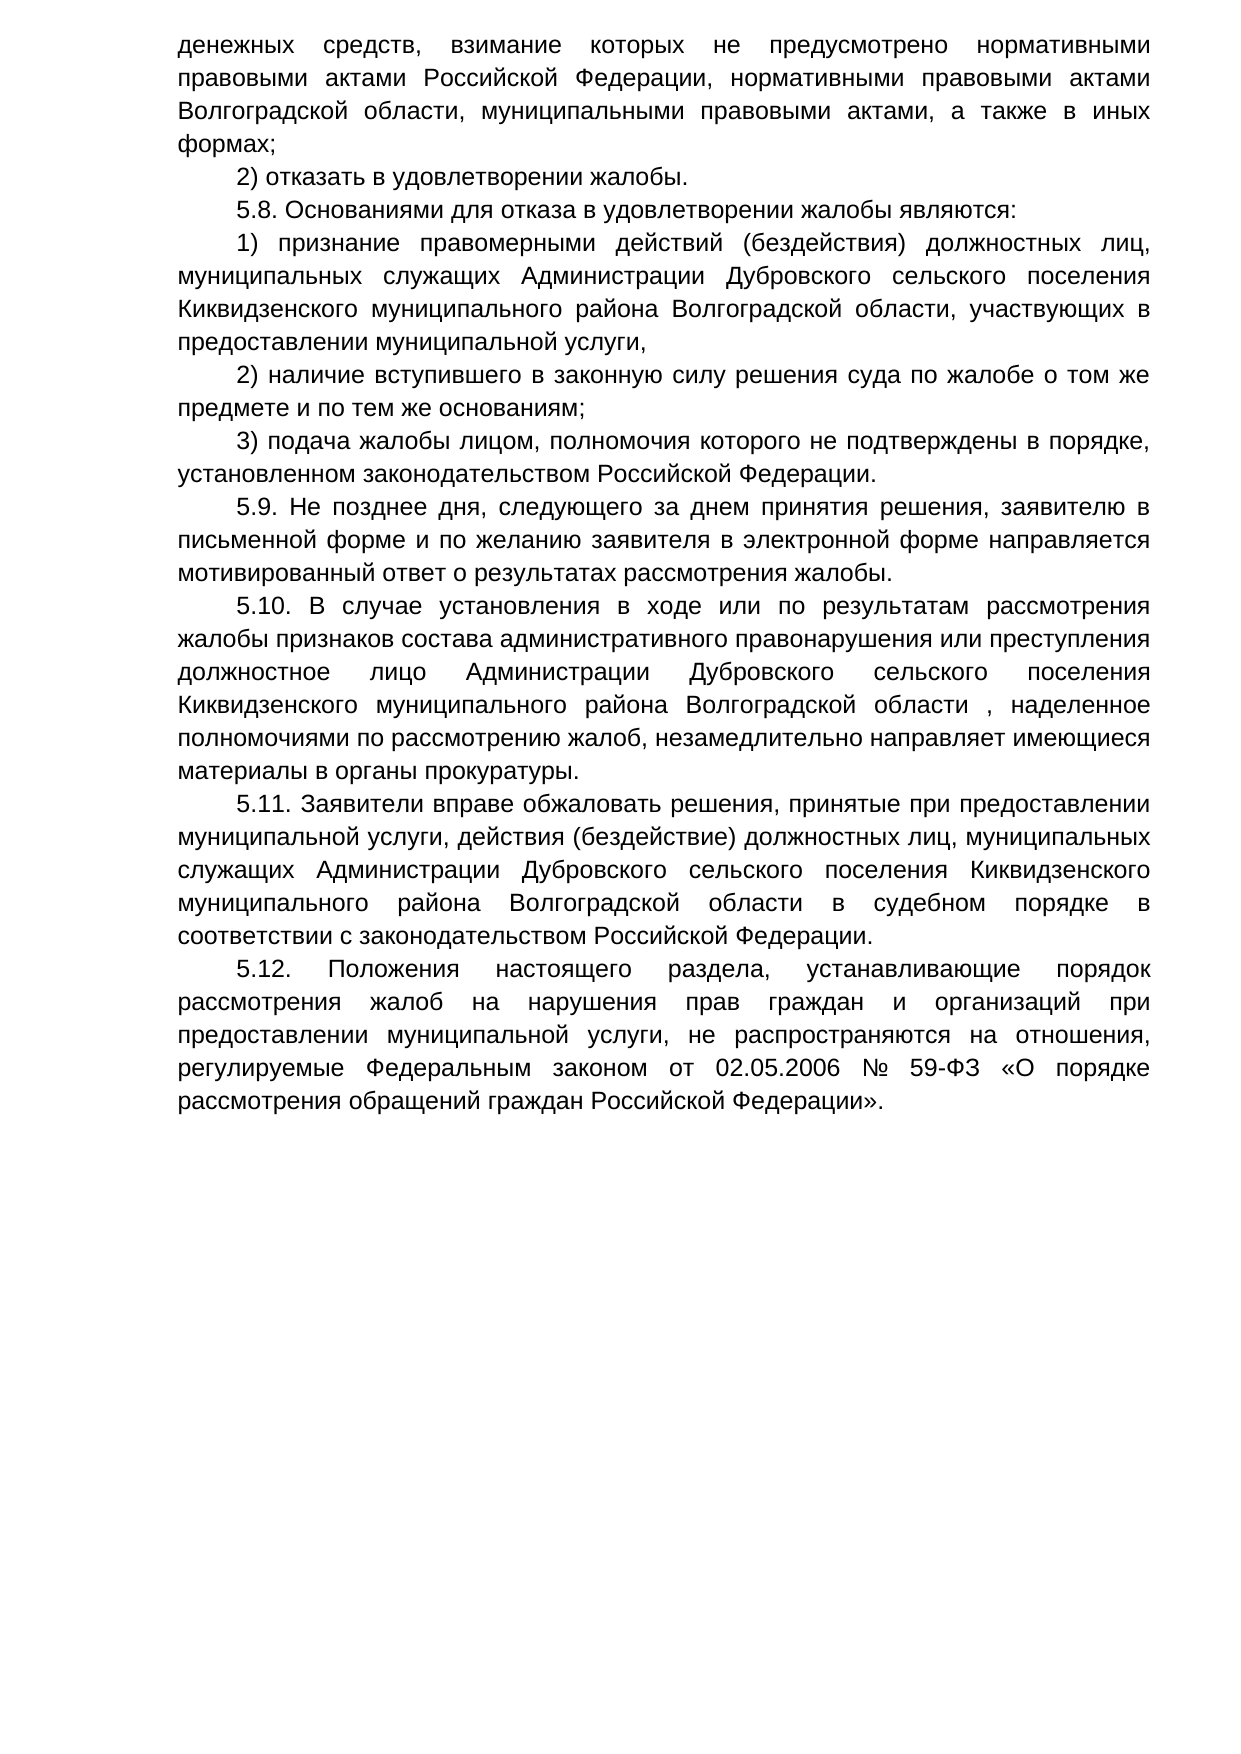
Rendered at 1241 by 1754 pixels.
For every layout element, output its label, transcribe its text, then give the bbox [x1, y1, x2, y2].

text 1) признание правомерными действий (бездействия) должностных лиц, муниципальных служащих Администрации Дубровского сельского поселения Киквидзенского муниципального района Волгоградской области, участвующих в предоставлении муниципальной услуги, [177, 228, 1152, 356]
text 5.11. Заявители вправе обжаловать решения, принятые при предоставлении муниципальной услуги, действия (бездействие) должностных лиц, муниципальных служащих Администрации Дубровского сельского поселения Киквидзенского муниципального района Волгоградской области в судебном порядке в соответствии с законодательством Российской Федерации. [177, 789, 1152, 950]
text 2) наличие вступившего в законную силу решения суда по жалобе о том же предмете и по тем же основаниям; [177, 360, 1152, 422]
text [177, 29, 1152, 157]
text 5.12. Положения настоящего раздела, устанавливающие порядок рассмотрения жалоб на нарушения прав граждан и организаций при предоставлении муниципальной услуги, не распространяются на отношения, регулируемые Федеральным законом от 02.05.2006 № 59-ФЗ «О порядке рассмотрения обращений граждан Российской Федерации». [177, 954, 1152, 1115]
text 5.10. В случае установления в ходе или по результатам рассмотрения жалобы признаков состава административного правонарушения или преступления должностное лицо Администрации Дубровского сельского поселения Киквидзенского муниципального района Волгоградской области , наделенное полномочиями по рассмотрению жалоб, незамедлительно направляет имеющиеся материалы в органы прокуратуры. [177, 591, 1152, 785]
text 3) подача жалобы лицом, полномочия которого не подтверждены в порядке, установленном законодательством Российской Федерации. [177, 426, 1152, 488]
text 5.9. Не позднее дня, следующего за днем принятия решения, заявителю в письменной форме и по желанию заявителя в электронной форме направляется мотивированный ответ о результатах рассмотрения жалобы. [177, 492, 1152, 587]
text 5.8. Основаниями для отказа в удовлетворении жалобы являются: [177, 195, 1152, 223]
text 2) отказать в удовлетворении жалобы. [177, 162, 1152, 190]
